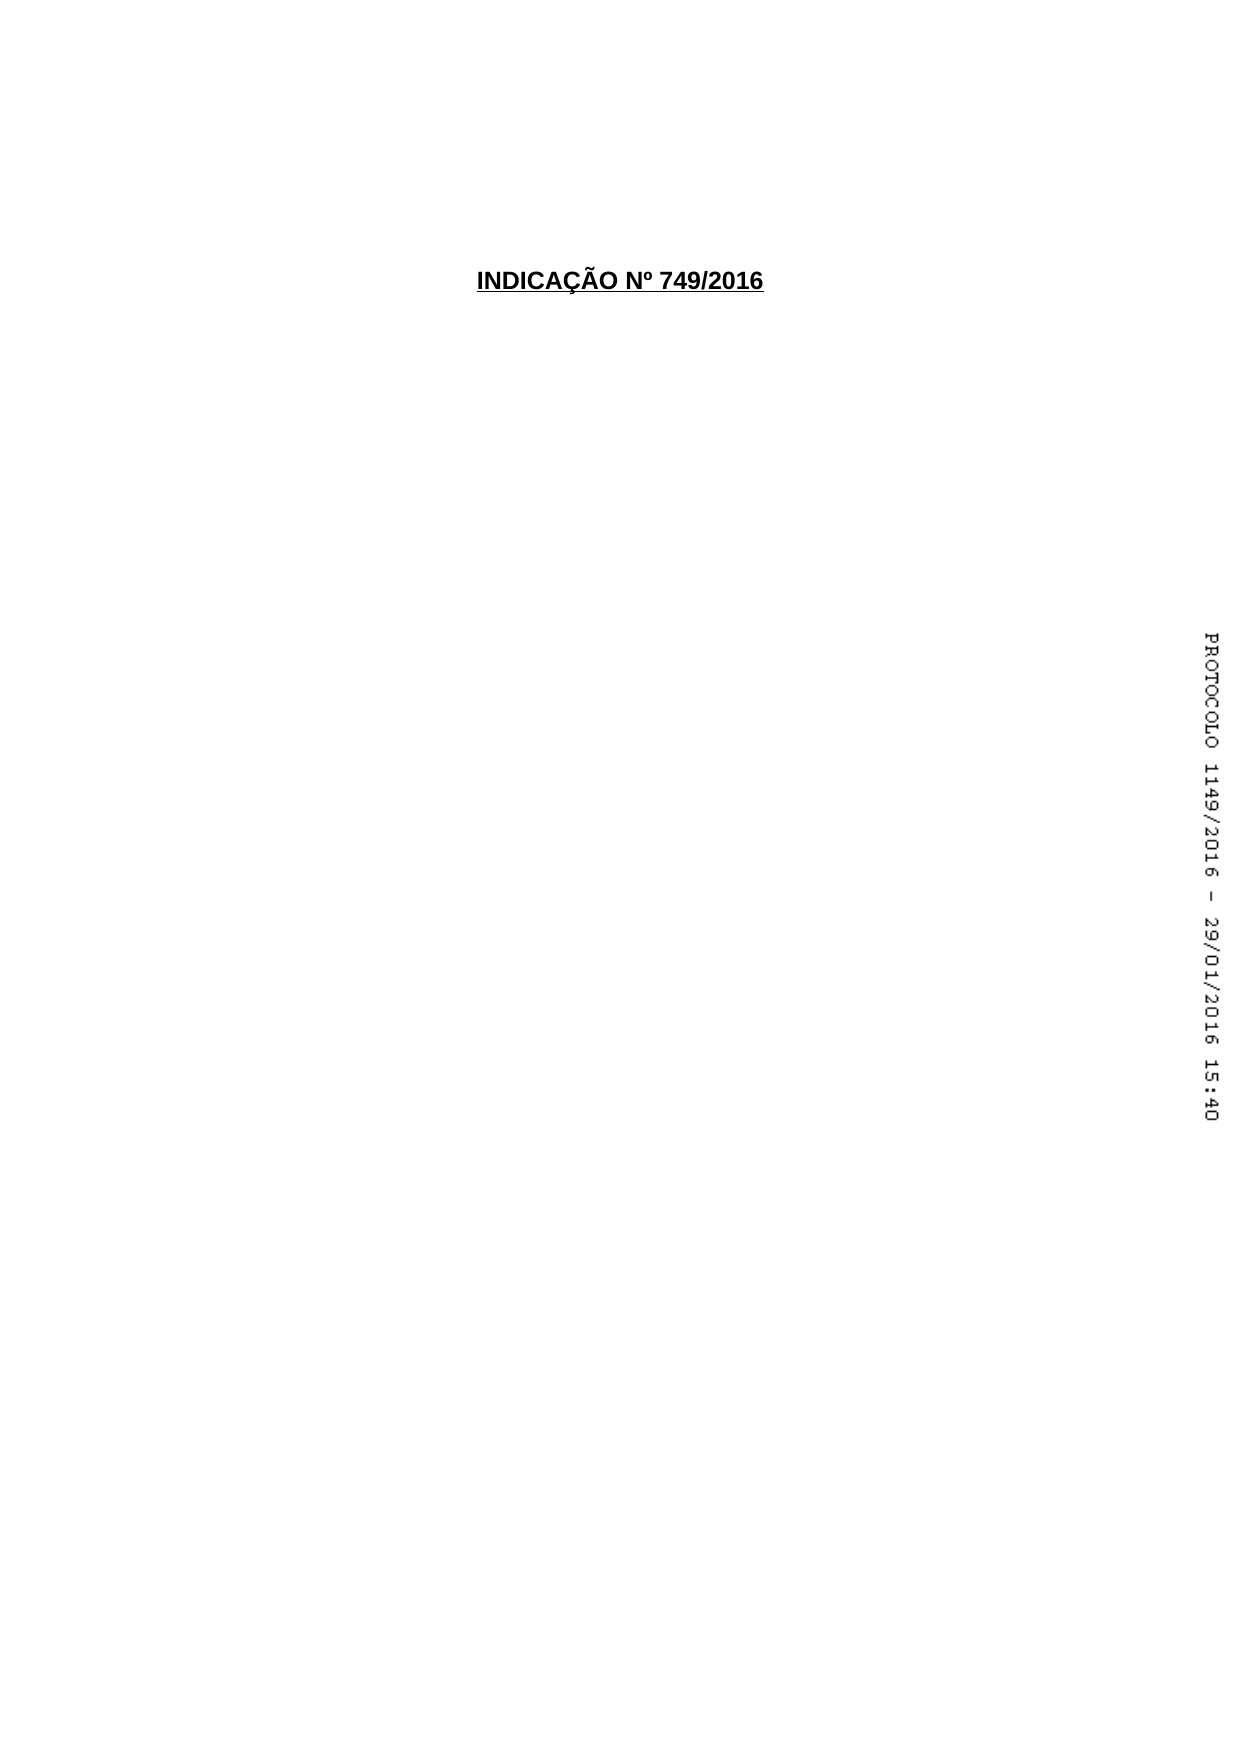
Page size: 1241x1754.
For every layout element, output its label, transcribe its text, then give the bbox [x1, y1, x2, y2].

picture [1177, 629, 1241, 1125]
title INDICAÇÃO Nº 749/2016 [177, 266, 1063, 294]
